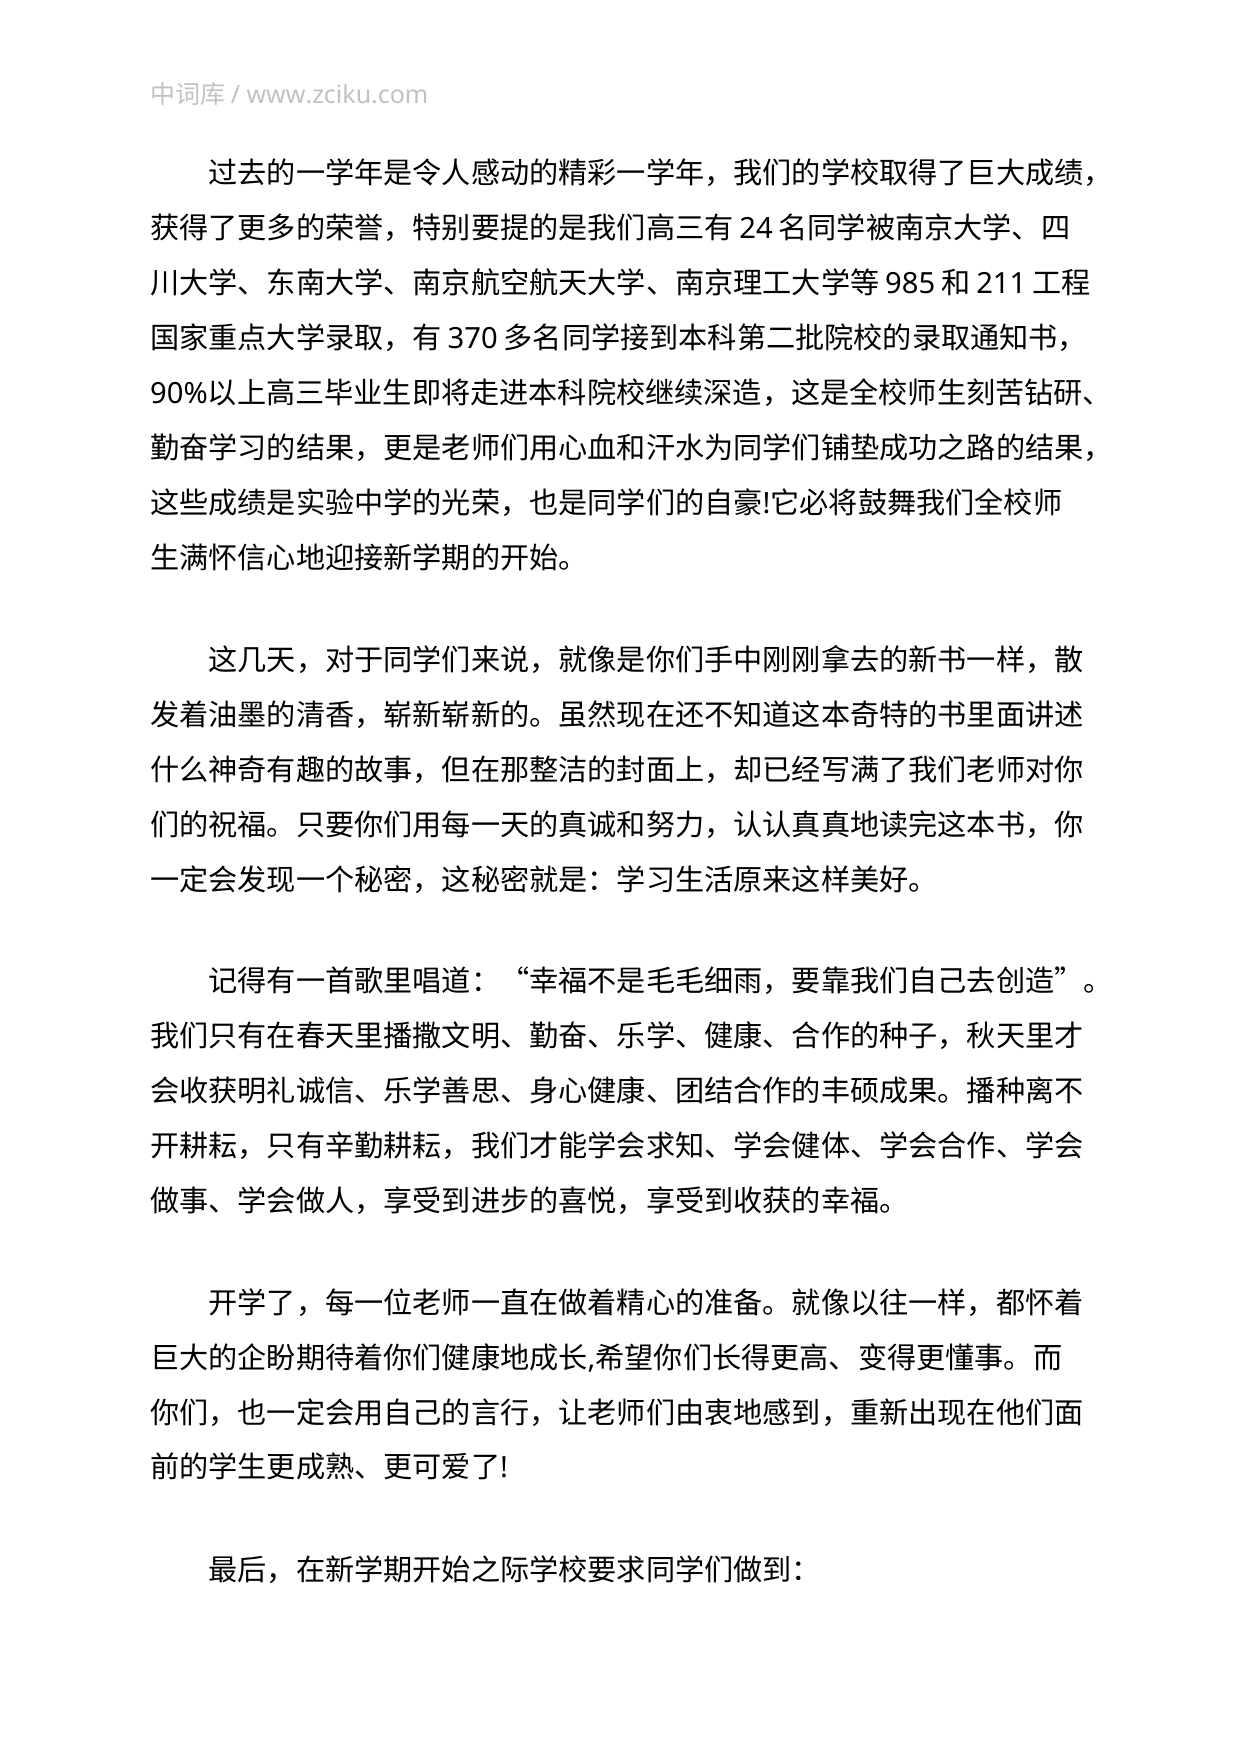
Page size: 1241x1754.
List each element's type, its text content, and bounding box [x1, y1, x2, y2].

text 过去的一学年是令人感动的精彩一学年，我们的学校取得了巨大成绩，获得了更多的荣誉，特别要提的是我们高三有24名同学被南京大学、四川大学、东南大学、南京航空航天大学、南京理工大学等985和211工程国家重点大学录取，有370多名同学接到本科第二批院校的录取通知书，90%以上高三毕业生即将走进本科院校继续深造，这是全校师生刻苦钻研、勤奋学习的结果，更是老师们用心血和汗水为同学们铺垫成功之路的结果，这些成绩是实验中学的光荣，也是同学们的自豪!它必将鼓舞我们全校师生满怀信心地迎接新学期的开始。 [150, 150, 1090, 577]
text 开学了，每一位老师一直在做着精心的准备。就像以往一样，都怀着巨大的企盼期待着你们健康地成长,希望你们长得更高、变得更懂事。而你们，也一定会用自己的言行，让老师们由衷地感到，重新出现在他们面前的学生更成熟、更可爱了! [150, 1279, 1090, 1486]
text 最后，在新学期开始之际学校要求同学们做到： [150, 1546, 1090, 1588]
text 记得有一首歌里唱道：“幸福不是毛毛细雨，要靠我们自己去创造”。我们只有在春天里播撒文明、勤奋、乐学、健康、合作的种子，秋天里才会收获明礼诚信、乐学善思、身心健康、团结合作的丰硕成果。播种离不开耕耘，只有辛勤耕耘，我们才能学会求知、学会健体、学会合作、学会做事、学会做人，享受到进步的喜悦，享受到收获的幸福。 [150, 958, 1090, 1220]
text 这几天，对于同学们来说，就像是你们手中刚刚拿去的新书一样，散发着油墨的清香，崭新崭新的。虽然现在还不知道这本奇特的书里面讲述什么神奇有趣的故事，但在那整洁的封面上，却已经写满了我们老师对你们的祝福。只要你们用每一天的真诚和努力，认认真真地读完这本书，你一定会发现一个秘密，这秘密就是：学习生活原来这样美好。 [150, 637, 1090, 898]
